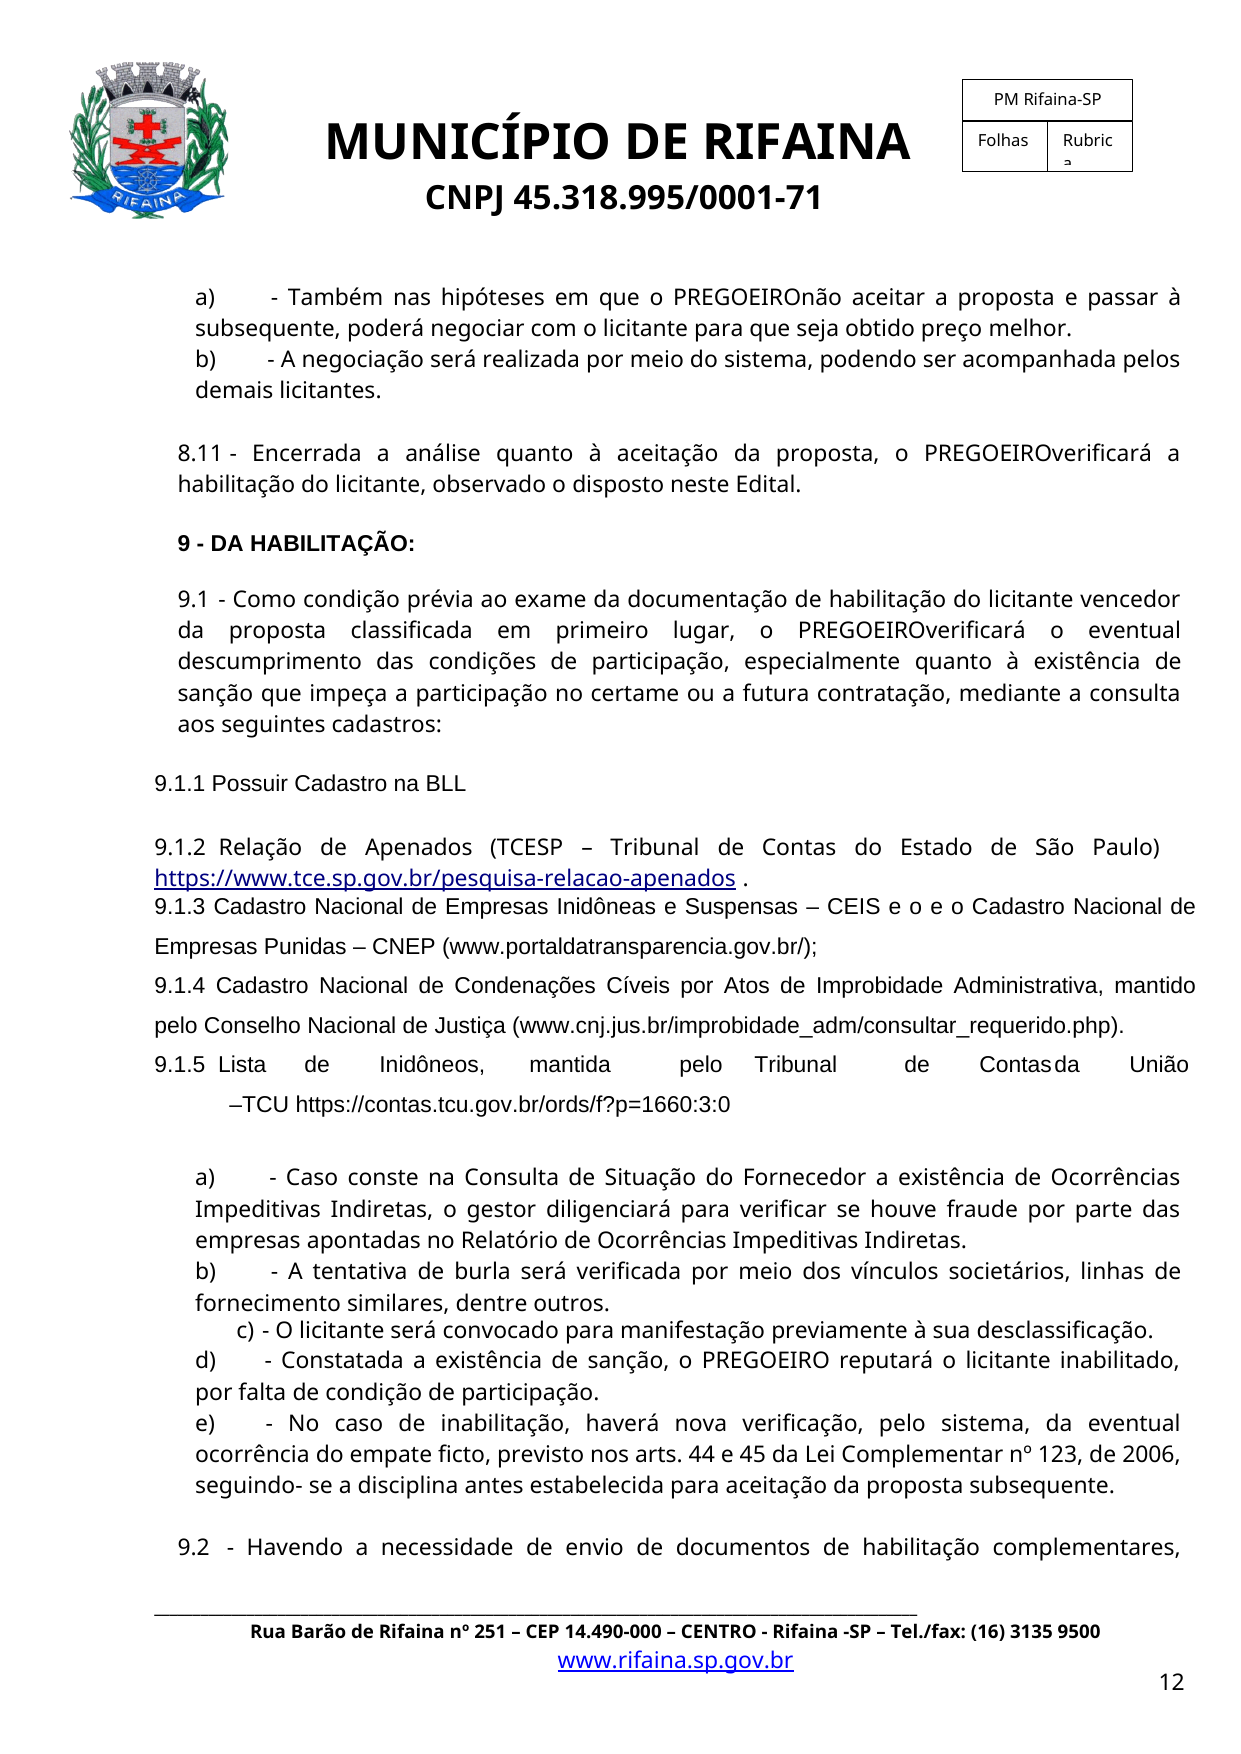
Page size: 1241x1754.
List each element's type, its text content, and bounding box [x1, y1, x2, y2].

text 9.1.3 Cadastro Nacional de Empresas Inidôneas e Suspensas – CEIS e o e o Cadastro Nacional de Empresas Punidas – CNEP (www.portaldatransparencia.gov.br/); [154, 893, 1196, 959]
text 9.1.5 Lista de Inidôneos, mantida pelo Tribunal de Contas da União –TCU https://contas.tcu.gov.br/ords/f?p=1660:3:0 [154, 1051, 1196, 1117]
list - A tentativa de burla será verificada por meio dos vínculos societários, linhas de fornecimento similares, dentre outros. [195, 1255, 1181, 1318]
list - Também nas hipóteses em que o PREGOEIROnão aceitar a proposta e passar à subsequente, poderá negociar com o licitante para que seja obtido preço melhor. [195, 280, 1181, 343]
subtitle - DA HABILITAÇÃO: [177, 530, 1196, 556]
list - Caso conste na Consulta de Situação do Fornecedor a existência de Ocorrências Impeditivas Indiretas, o gestor diligenciará para verificar se houve fraude por parte das empresas apontadas no Relatório de Ocorrências Impeditivas Indiretas. [195, 1161, 1181, 1255]
text 9.1.1 Possuir Cadastro na BLL [154, 770, 1196, 797]
list 9.1.2 Relação de Apenados (TCESP – Tribunal de Contas do Estado de São Paulo) https://www.tce.sp.gov.br/pesquisa-relacao-apenados . [154, 831, 1159, 893]
list - Constatada a existência de sanção, o PREGOEIRO reputará o licitante inabilitado, por falta de condição de participação. [195, 1344, 1181, 1407]
text 9.1.4 Cadastro Nacional de Condenações Cíveis por Atos de Improbidade Administrativa, mantido pelo Conselho Nacional de Justiça (www.cnj.jus.br/improbidade_adm/consultar_requerido.php). [154, 972, 1196, 1038]
list - Como condição prévia ao exame da documentação de habilitação do licitante vencedor da proposta classificada em primeiro lugar, o PREGOEIROverificará o eventual descumprimento das condições de participação, especialmente quanto à existência de sanção que impeça a participação no certame ou a futura contratação, mediante a consulta aos seguintes cadastros: [177, 583, 1181, 739]
list - A negociação será realizada por meio do sistema, podendo ser acompanhada pelos demais licitantes. [195, 343, 1181, 405]
list - No caso de inabilitação, haverá nova verificação, pelo sistema, da eventual ocorrência do empate ficto, previsto nos arts. 44 e 45 da Lei Complementar nº 123, de 2006, seguindo- se a disciplina antes estabelecida para aceitação da proposta subsequente. [195, 1407, 1182, 1500]
list - Encerrada a análise quanto à aceitação da proposta, o PREGOEIROverificará a habilitação do licitante, observado o disposto neste Edital. [177, 437, 1181, 499]
list - O licitante será convocado para manifestação previamente à sua desclassificação. [236, 1318, 1196, 1344]
picture [68, 59, 229, 219]
